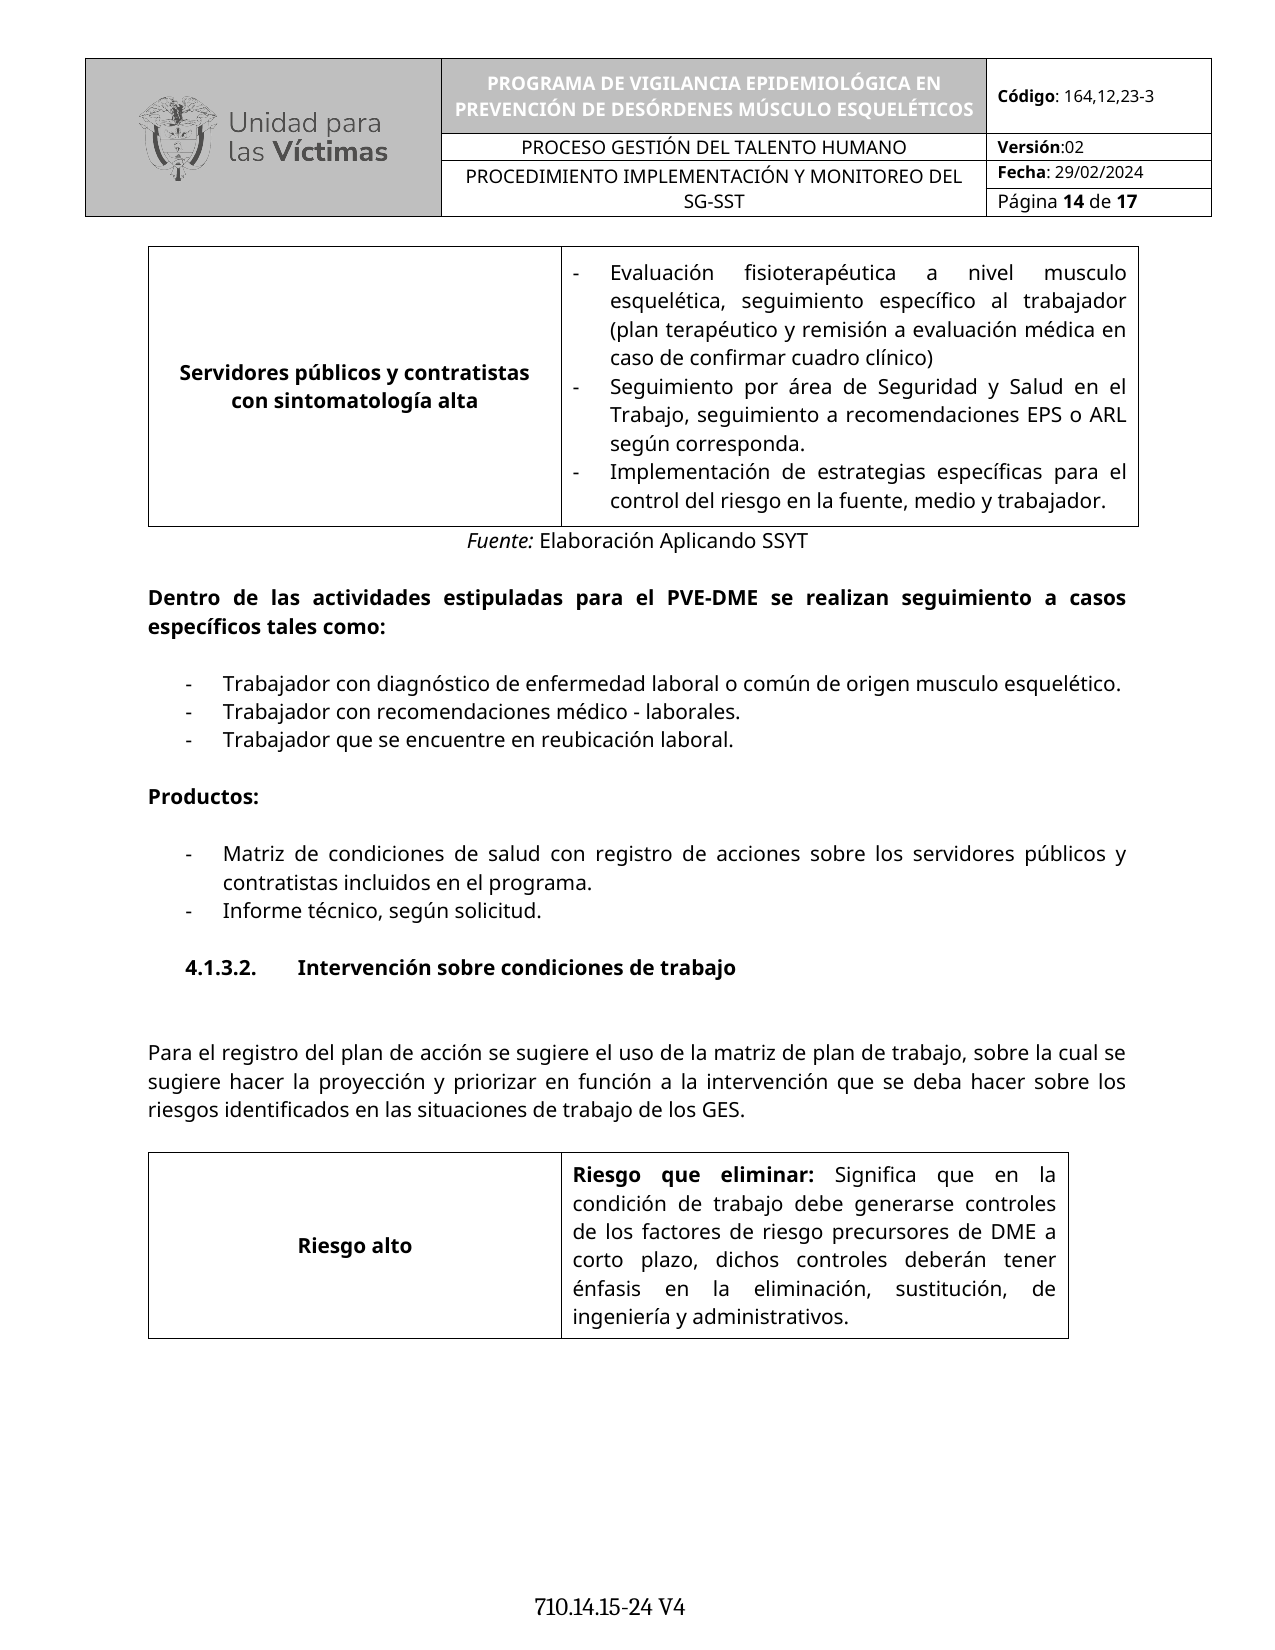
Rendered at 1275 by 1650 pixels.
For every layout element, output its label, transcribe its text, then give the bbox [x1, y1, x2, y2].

text Para el registro del plan de acción se sugiere el uso de la matriz de plan de trabajo, sobre la cual se sugiere hacer la proyección y priorizar en función a la intervención que se deba hacer sobre los riesgos identificados en las situaciones de trabajo de los GES. [148, 1038, 1127, 1124]
list Trabajador con recomendaciones médico - laborales. [185, 697, 1127, 726]
table_cell Servidores públicos y contratistas con sintomatología alta [149, 247, 561, 526]
text Productos: [148, 782, 1127, 811]
table_cell Evaluación fisioterapéutica a nivel musculo esquelética, seguimiento específico al trabajador (plan terapéutico y remisión a evaluación médica en caso de confirmar cuadro clínico) Seguimiento por área de Seguridad y Salud en el Trabajo, seguimiento a recomendaciones EPS o ARL según corresponda. Implementación de estrategias específicas para el control del riesgo en la fuente, medio y trabajador. [562, 247, 1138, 526]
table_header Riesgo alto [149, 1153, 561, 1338]
list Informe técnico, según solicitud. [185, 896, 1127, 925]
table_header Riesgo que eliminar: Significa que en la condición de trabajo debe generarse controles de los factores de riesgo precursores de DME a corto plazo, dichos controles deberán tener énfasis en la eliminación, sustitución, de ingeniería y administrativos. [562, 1153, 1068, 1338]
list Intervención sobre condiciones de trabajo [185, 953, 1127, 982]
text Dentro de las actividades estipuladas para el PVE-DME se realizan seguimiento a casos específicos tales como: [148, 583, 1127, 640]
text Fuente: Elaboración Aplicando SSYT [148, 527, 1127, 555]
list Matriz de condiciones de salud con registro de acciones sobre los servidores públicos y contratistas incluidos en el programa. [185, 839, 1127, 896]
picture [135, 92, 395, 183]
list Trabajador que se encuentre en reubicación laboral. [185, 726, 1127, 754]
list Trabajador con diagnóstico de enfermedad laboral o común de origen musculo esquelético. [185, 669, 1127, 697]
